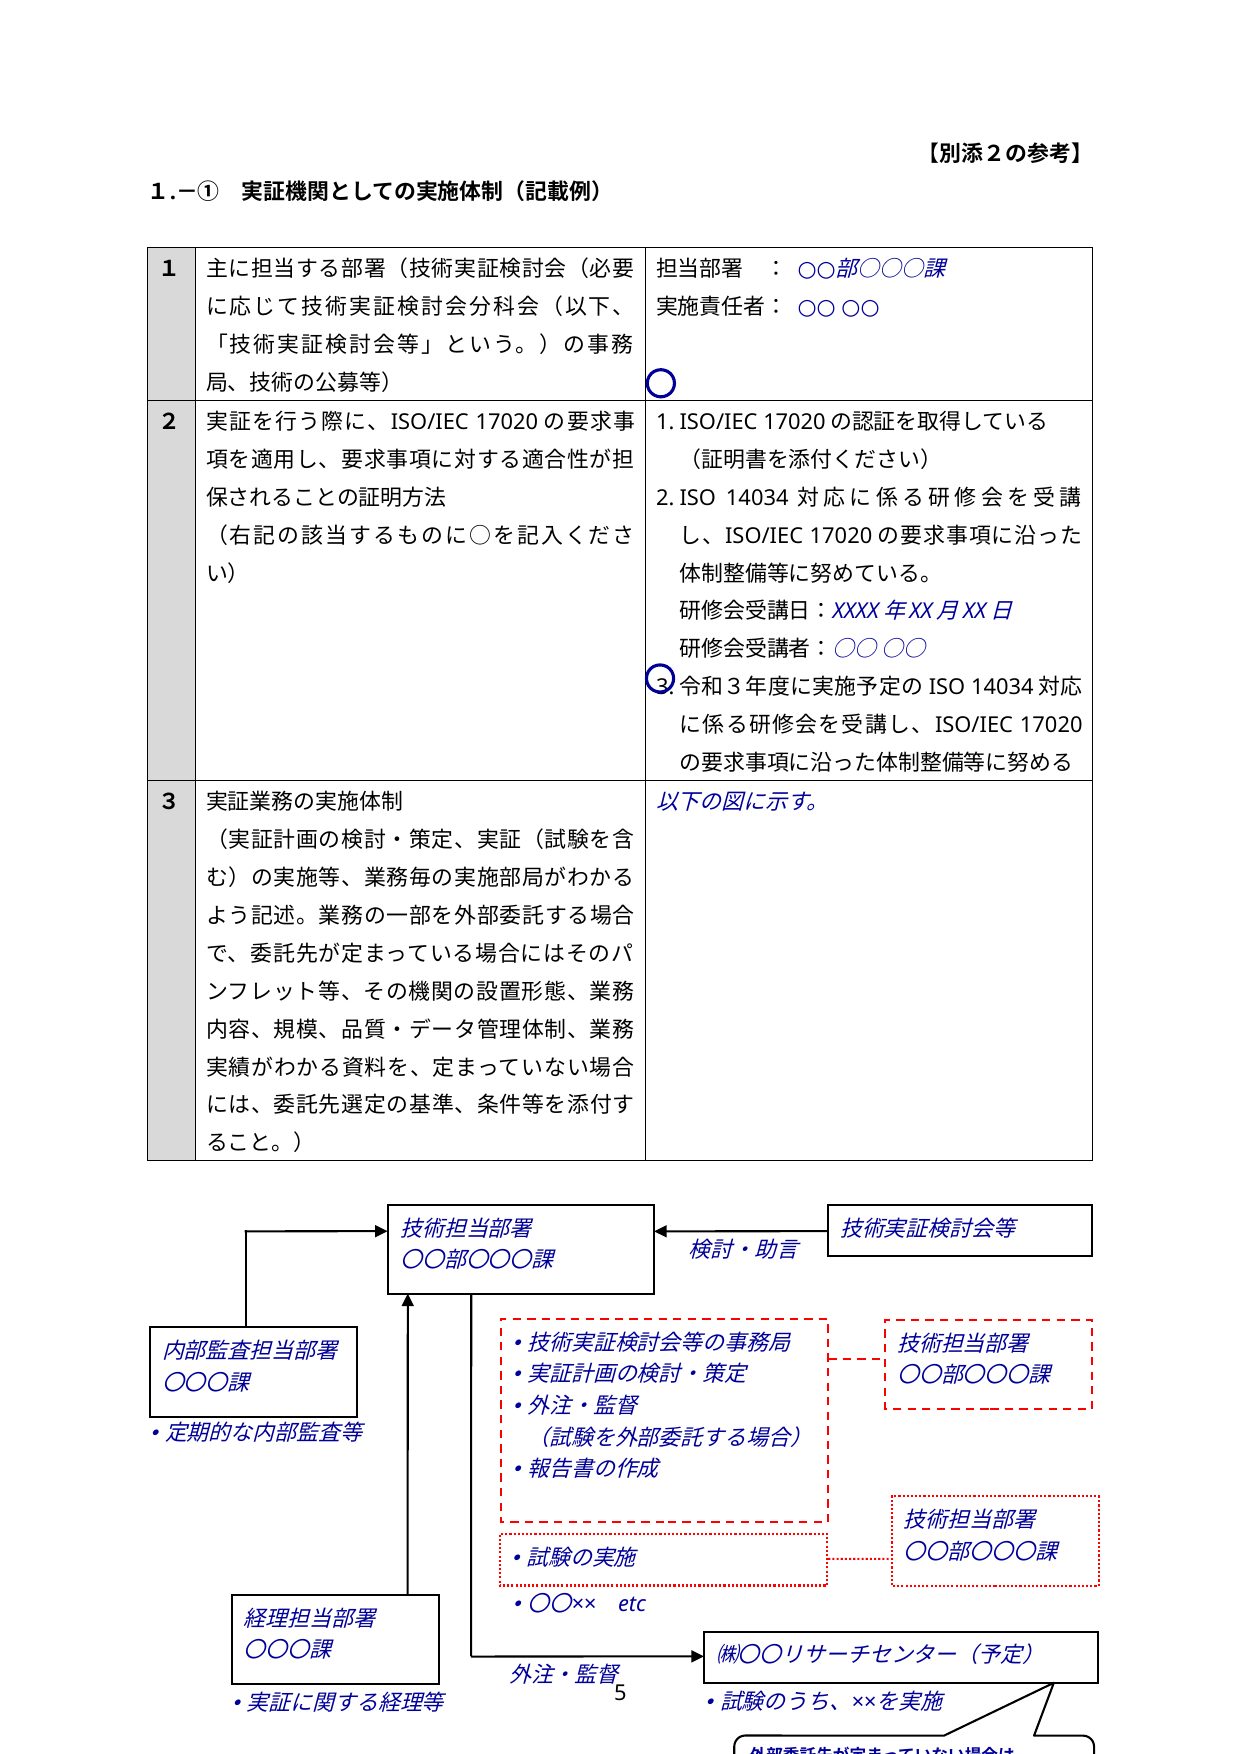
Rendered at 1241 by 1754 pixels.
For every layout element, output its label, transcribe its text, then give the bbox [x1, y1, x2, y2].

text 【別添２の参考】 [148, 133, 1092, 171]
text １.－① 実証機関としての実施体制（記載例） [148, 171, 1092, 209]
table_cell 実証業務の実施体制 （実証計画の検討・策定、実証（試験を含む）の実施等、業務毎の実施部局がわかるよう記述。業務の一部を外部委託する場合で、委託先が定まっている場合にはそのパンフレット等、その機関の設置形態、業務内容、規模、品質・データ管理体制、業務実績がわかる資料を、定まっていない場合には、委託先選定の基準、条件等を添付すること。） [196, 781, 645, 1160]
table_cell 実証を行う際に、ISO/IEC 17020の要求事項を適用し、要求事項に対する適合性が担保されることの証明方法 （右記の該当するものに○を記入ください） [196, 401, 645, 780]
table_header １ [148, 248, 195, 400]
table_cell ３ [148, 781, 195, 1160]
table_header 主に担当する部署（技術実証検討会（必要に応じて技術実証検討会分科会（以下、「技術実証検討会等」という。）の事務局、技術の公募等） [196, 248, 645, 400]
table_cell 以下の図に示す。 [646, 781, 1092, 1160]
table_header 担当部署 ： ○○部○○○課 実施責任者： ○○ ○○ [646, 248, 1092, 400]
table_cell ２ [148, 401, 195, 780]
table_cell ISO/IEC 17020の認証を取得している （証明書を添付ください） ISO 14034対応に係る研修会を受講し、ISO/IEC 17020の要求事項に沿った体制整備等に努めている。 研修会受講日：XXXX年XX月XX日 研修会受講者：○○ ○○ 令和３年度に実施予定のISO 14034対応に係る研修会を受講し、ISO/IEC 17020の要求事項に沿った体制整備等に努める [646, 401, 1092, 780]
